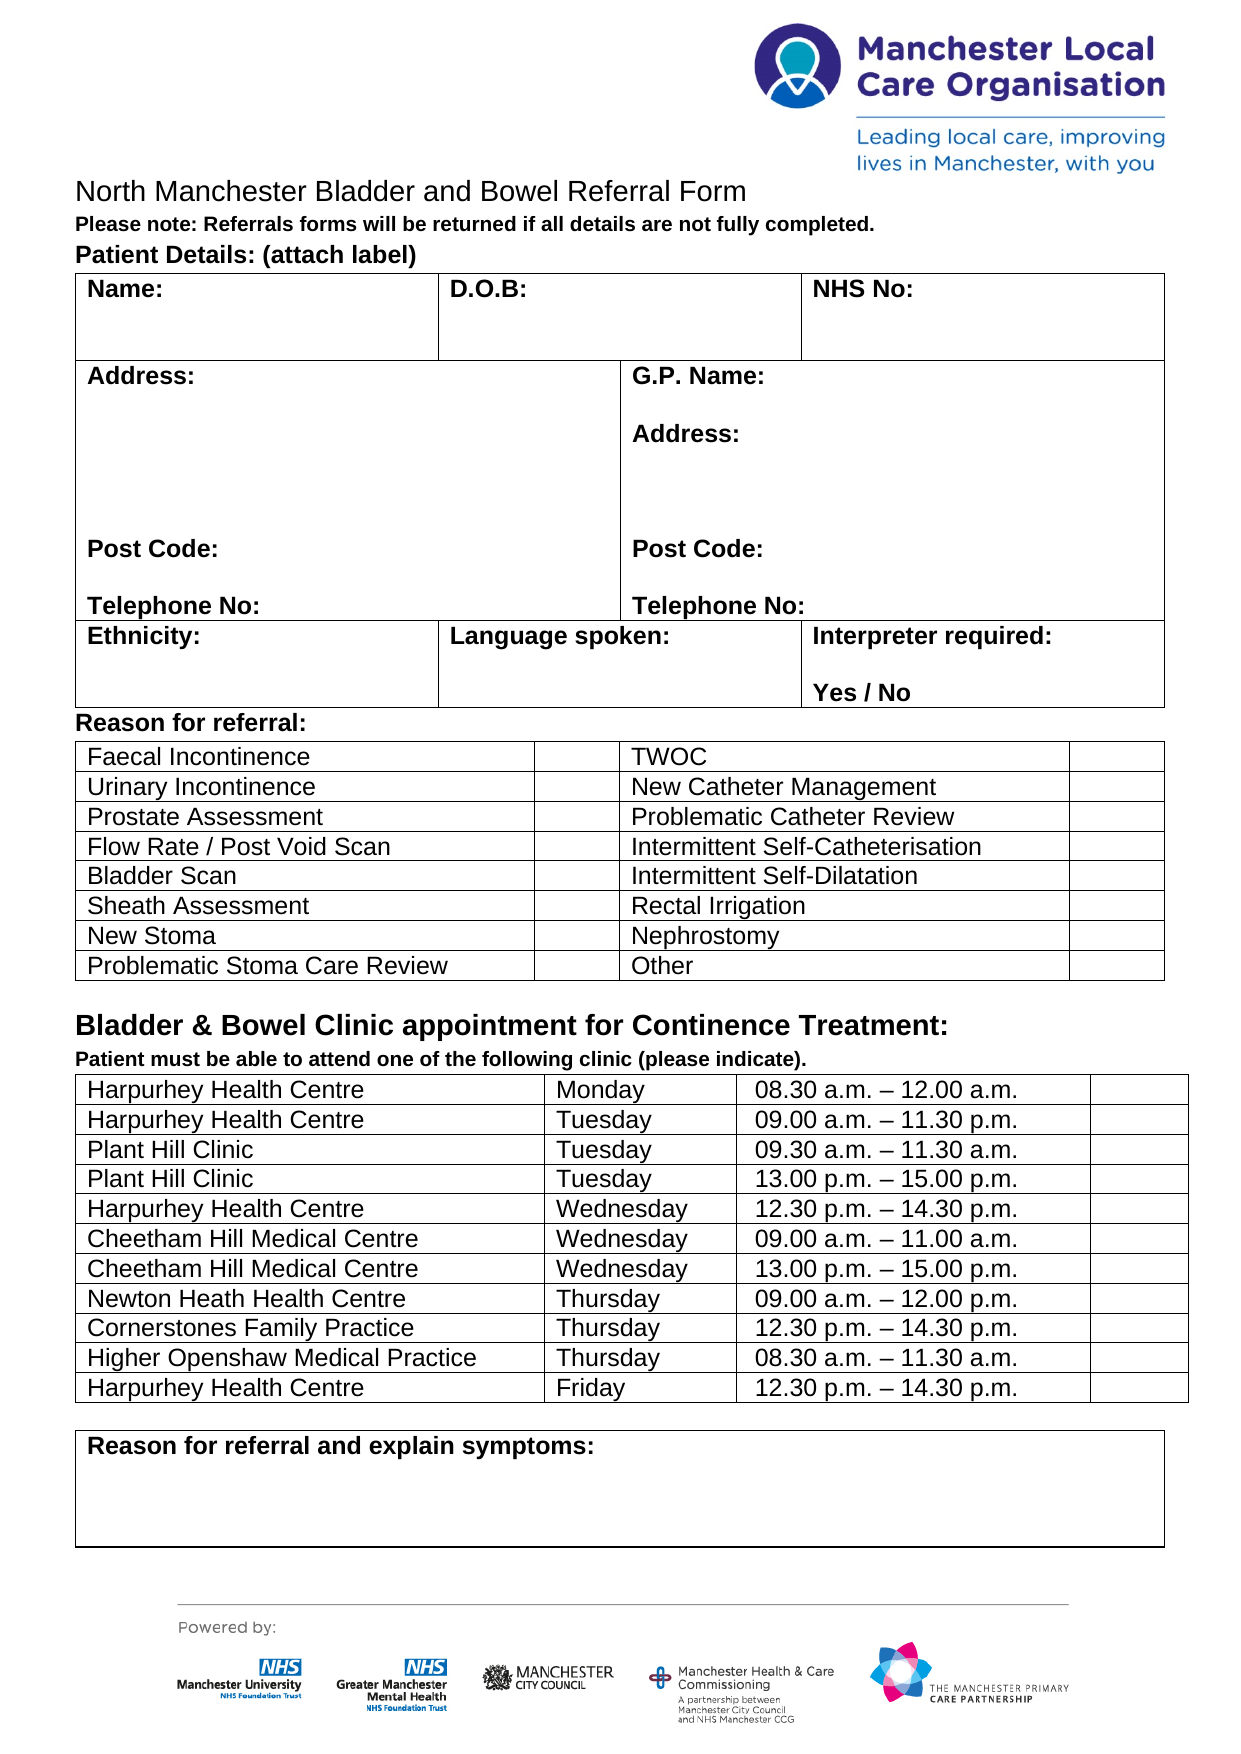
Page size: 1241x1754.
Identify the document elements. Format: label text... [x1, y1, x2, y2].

table_cell Higher Openshaw Medical Practice [76, 1343, 544, 1372]
table_cell Language spoken: [439, 621, 801, 707]
table_cell Tuesday [545, 1165, 736, 1193]
table_cell Thursday [545, 1343, 736, 1372]
table_cell [535, 921, 619, 950]
table_cell 13.00 p.m. – 15.00 p.m. [737, 1254, 1090, 1283]
table_header D.O.B: [439, 274, 801, 360]
table_cell Tuesday [545, 1105, 736, 1134]
table_cell 12.30 p.m. – 14.30 p.m. [737, 1194, 1090, 1223]
table_cell [535, 832, 619, 860]
table_cell Prostate Assessment [76, 802, 534, 831]
table_cell [1091, 1224, 1188, 1253]
table_cell Cheetham Hill Medical Centre [76, 1224, 544, 1253]
table_cell Harpurhey Health Centre [76, 1373, 544, 1402]
table_cell Rectal Irrigation [620, 891, 1069, 920]
table_cell Ethnicity: [76, 621, 438, 707]
text Reason for referral: [75, 708, 1165, 737]
table_cell 08.30 a.m. – 11.30 a.m. [737, 1343, 1090, 1372]
table_cell [1091, 1254, 1188, 1283]
table_cell [1070, 772, 1164, 801]
text North Manchester Bladder and Bowel Referral Form [75, 174, 1165, 207]
table_cell Sheath Assessment [76, 891, 534, 920]
table_cell Address: Post Code: Telephone No: [76, 361, 620, 620]
table_cell [535, 891, 619, 920]
table_cell [535, 772, 619, 801]
table_cell Thursday [545, 1314, 736, 1342]
table_cell Urinary Incontinence [76, 772, 534, 801]
table_header Harpurhey Health Centre [76, 1075, 544, 1104]
table_cell [1091, 1284, 1188, 1312]
table_cell New Catheter Management [620, 772, 1069, 801]
table_cell Other [620, 951, 1069, 979]
table_cell Newton Heath Health Centre [76, 1284, 544, 1312]
table_header Name: [76, 274, 438, 360]
table_cell Wednesday [545, 1254, 736, 1283]
table_cell [1070, 921, 1164, 950]
table_cell 13.00 p.m. – 15.00 p.m. [737, 1165, 1090, 1193]
table_cell [1070, 802, 1164, 831]
table_cell Harpurhey Health Centre [76, 1105, 544, 1134]
table_header [535, 742, 619, 771]
table_cell Nephrostomy [620, 921, 1069, 950]
table_cell [1070, 891, 1164, 920]
table_cell Flow Rate / Post Void Scan [76, 832, 534, 860]
table_cell Friday [545, 1373, 736, 1402]
picture [754, 23, 1166, 174]
table_cell 12.30 p.m. – 14.30 p.m. [737, 1314, 1090, 1342]
text Bladder & Bowel Clinic appointment for Continence Treatment: [75, 1008, 1165, 1042]
text Please note: Referrals forms will be returned if all details are not fully completed. [75, 212, 1165, 236]
table_header Reason for referral and explain symptoms: [76, 1431, 1164, 1546]
table_cell Thursday [545, 1284, 736, 1312]
table_cell Cornerstones Family Practice [76, 1314, 544, 1342]
table_cell Intermittent Self-Catheterisation [620, 832, 1069, 860]
table_cell New Stoma [76, 921, 534, 950]
table_cell 09.00 a.m. – 11.00 a.m. [737, 1224, 1090, 1253]
text Patient must be able to attend one of the following clinic (please indicate). [75, 1047, 1165, 1071]
table_cell Intermittent Self-Dilatation [620, 861, 1069, 890]
table_cell Interpreter required: Yes / No [802, 621, 1164, 707]
table_cell G.P. Name: Address: Post Code: Telephone No: [621, 361, 1164, 620]
table_cell Plant Hill Clinic [76, 1135, 544, 1163]
table_cell [535, 861, 619, 890]
table_cell Wednesday [545, 1224, 736, 1253]
table_cell [1091, 1194, 1188, 1223]
table_cell 12.30 p.m. – 14.30 p.m. [737, 1373, 1090, 1402]
text Patient Details: (attach label) [75, 240, 1165, 268]
table_cell [1091, 1343, 1188, 1372]
table_cell [1091, 1105, 1188, 1134]
table_cell Plant Hill Clinic [76, 1165, 544, 1193]
table_cell 09.00 a.m. – 12.00 p.m. [737, 1284, 1090, 1312]
table_header TWOC [620, 742, 1069, 771]
table_cell [1070, 861, 1164, 890]
table_cell Bladder Scan [76, 861, 534, 890]
table_cell Harpurhey Health Centre [76, 1194, 544, 1223]
table_header 08.30 a.m. – 12.00 a.m. [737, 1075, 1090, 1104]
table_cell Cheetham Hill Medical Centre [76, 1254, 544, 1283]
table_header [1091, 1075, 1188, 1104]
table_cell [1091, 1135, 1188, 1163]
table_cell [1091, 1165, 1188, 1193]
picture [150, 1577, 1091, 1754]
table_cell [535, 802, 619, 831]
table_cell Problematic Catheter Review [620, 802, 1069, 831]
table_cell Wednesday [545, 1194, 736, 1223]
table_header NHS No: [802, 274, 1164, 360]
table_cell [1091, 1314, 1188, 1342]
table_cell 09.30 a.m. – 11.30 a.m. [737, 1135, 1090, 1163]
table_header Faecal Incontinence [76, 742, 534, 771]
table_cell [535, 951, 619, 979]
table_cell [1091, 1373, 1188, 1402]
table_header [1070, 742, 1164, 771]
table_cell [1070, 832, 1164, 860]
table_cell Tuesday [545, 1135, 736, 1163]
table_cell Problematic Stoma Care Review [76, 951, 534, 979]
table_cell 09.00 a.m. – 11.30 p.m. [737, 1105, 1090, 1134]
table_cell [1070, 951, 1164, 979]
table_header Monday [545, 1075, 736, 1104]
